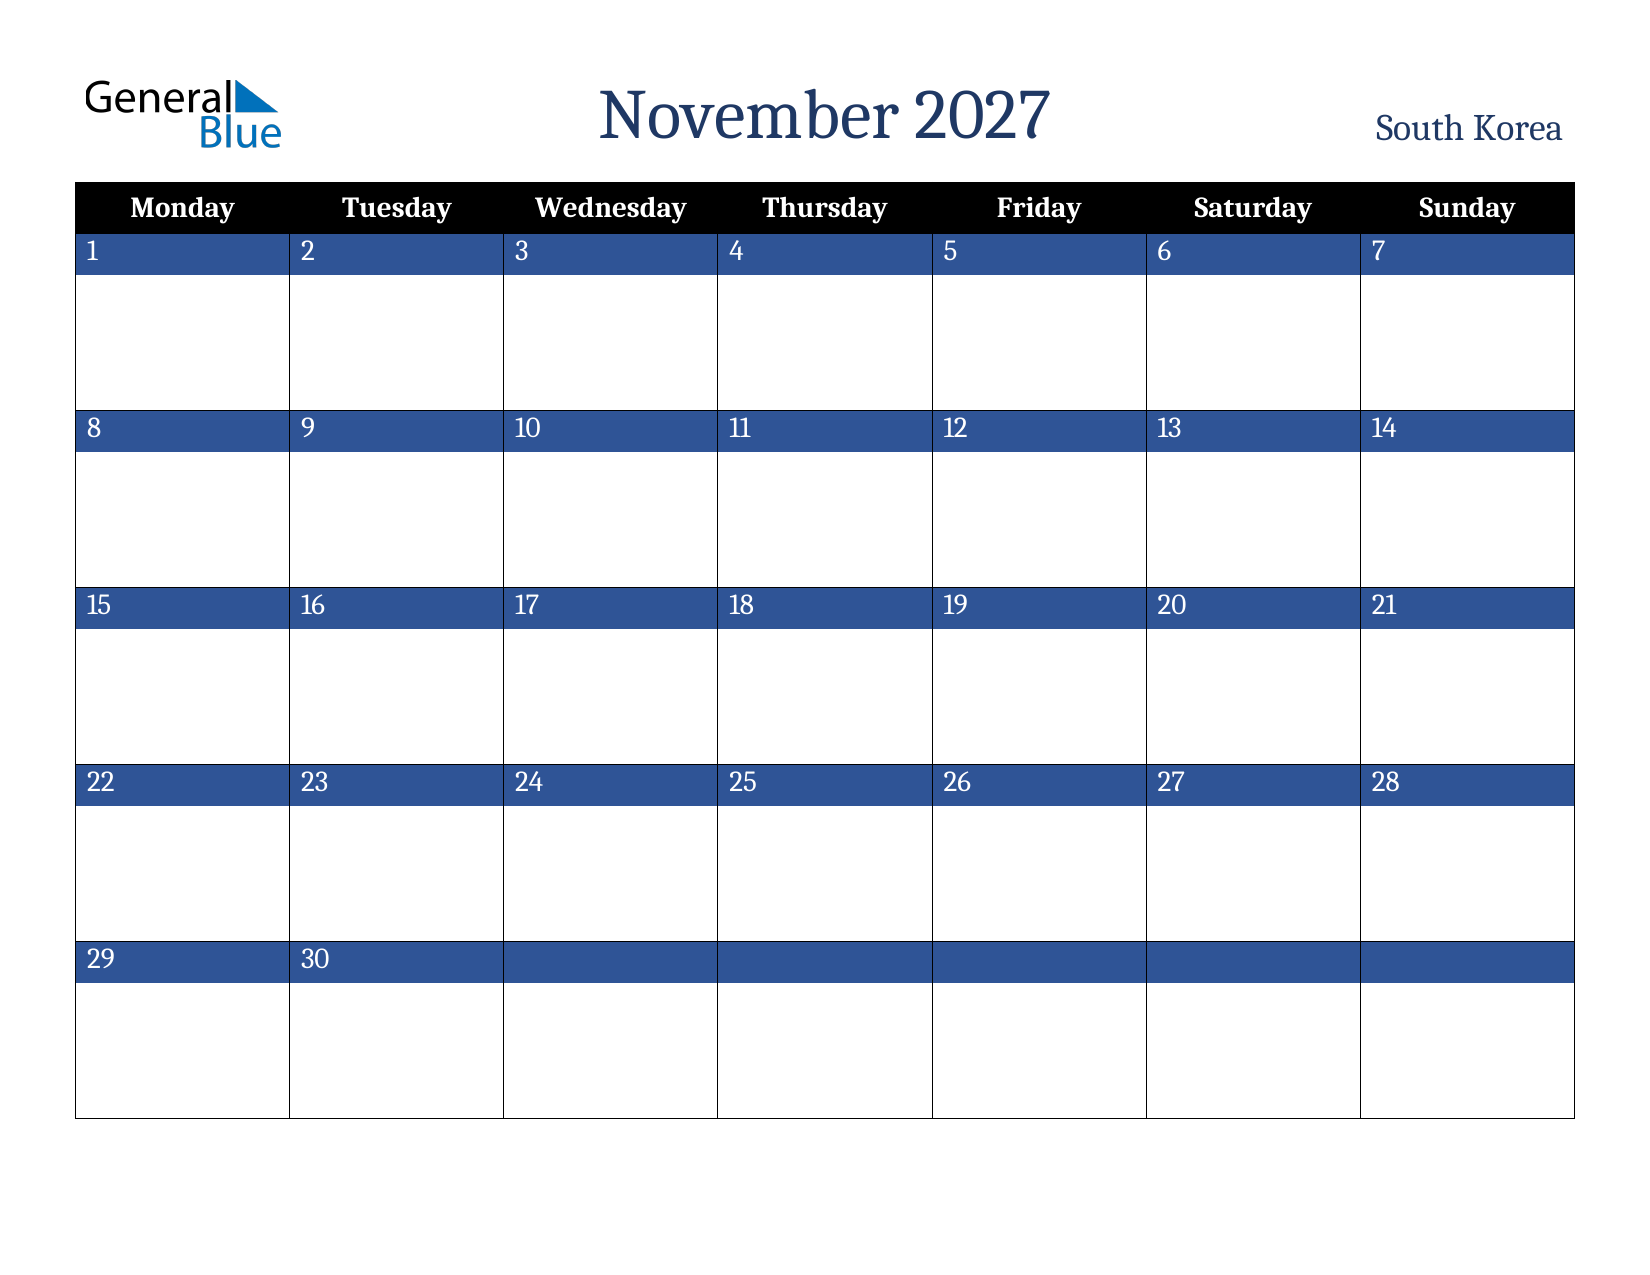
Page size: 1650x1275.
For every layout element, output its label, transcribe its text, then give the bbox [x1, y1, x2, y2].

table_cell [504, 806, 717, 941]
table_cell 18 [718, 588, 932, 629]
table_cell [718, 806, 932, 941]
table_cell 26 [933, 765, 1146, 806]
table_cell [76, 983, 289, 1118]
table_cell [1147, 275, 1360, 410]
table_cell 9 [290, 411, 503, 452]
table_cell 12 [933, 411, 1146, 452]
table_cell 6 [1147, 234, 1360, 275]
table_cell 8 [76, 411, 289, 452]
table_header [76, 75, 503, 182]
table_cell 21 [1361, 588, 1574, 629]
table_cell [718, 629, 932, 764]
table_cell 14 [1361, 411, 1574, 452]
table_cell 11 [718, 411, 932, 452]
table_cell Thursday [718, 183, 932, 233]
table_cell [933, 806, 1146, 941]
table_cell 27 [1147, 765, 1360, 806]
table_cell 24 [504, 765, 717, 806]
table_cell [290, 806, 503, 941]
table_cell [1361, 275, 1574, 410]
table_cell [1147, 452, 1360, 587]
table_cell [76, 275, 289, 410]
table_cell [933, 275, 1146, 410]
table_cell [1361, 983, 1574, 1118]
table_cell 15 [76, 588, 289, 629]
table_cell [718, 275, 932, 410]
table_cell 16 [290, 588, 503, 629]
table_cell [1147, 942, 1360, 983]
table_cell [504, 275, 717, 410]
table_cell 29 [76, 942, 289, 983]
table_cell 3 [504, 234, 717, 275]
table_cell [933, 983, 1146, 1118]
table_cell [1361, 806, 1574, 941]
table_cell [290, 452, 503, 587]
table_cell [1147, 629, 1360, 764]
table_cell [718, 983, 932, 1118]
table_cell [718, 452, 932, 587]
table_cell 23 [290, 765, 503, 806]
table_cell [504, 452, 717, 587]
table_cell [504, 942, 717, 983]
table_cell 13 [1147, 411, 1360, 452]
table_cell [504, 983, 717, 1118]
table_cell 30 [290, 942, 503, 983]
table_cell [1361, 629, 1574, 764]
table_cell 17 [504, 588, 717, 629]
table_cell 10 [504, 411, 717, 452]
table_cell 20 [1147, 588, 1360, 629]
table_cell [76, 452, 289, 587]
table_cell [76, 806, 289, 941]
table_cell [933, 452, 1146, 587]
table_cell 28 [1361, 765, 1574, 806]
table_cell Tuesday [290, 183, 503, 233]
table_cell 22 [76, 765, 289, 806]
table_header South Korea [1146, 75, 1574, 182]
table_cell Friday [933, 183, 1146, 233]
table_cell Sunday [1361, 183, 1574, 233]
picture [86, 80, 281, 148]
table_cell [290, 983, 503, 1118]
table_cell 5 [933, 234, 1146, 275]
table_cell 25 [718, 765, 932, 806]
table_cell [504, 629, 717, 764]
table_cell Wednesday [504, 183, 717, 233]
table_cell Saturday [1147, 183, 1360, 233]
table_cell [1361, 452, 1574, 587]
table_cell [290, 629, 503, 764]
table_cell [290, 275, 503, 410]
table_cell 4 [718, 234, 932, 275]
table_cell [76, 629, 289, 764]
table_cell 1 [76, 234, 289, 275]
table_cell [1147, 806, 1360, 941]
table_cell [718, 942, 932, 983]
table_cell 19 [933, 588, 1146, 629]
table_header November 2027 [504, 75, 1146, 182]
table_cell [933, 942, 1146, 983]
table_cell [1361, 942, 1574, 983]
table_cell 7 [1361, 234, 1574, 275]
table_cell 2 [290, 234, 503, 275]
table_cell [1147, 983, 1360, 1118]
table_cell Monday [76, 183, 289, 233]
table_cell [933, 629, 1146, 764]
